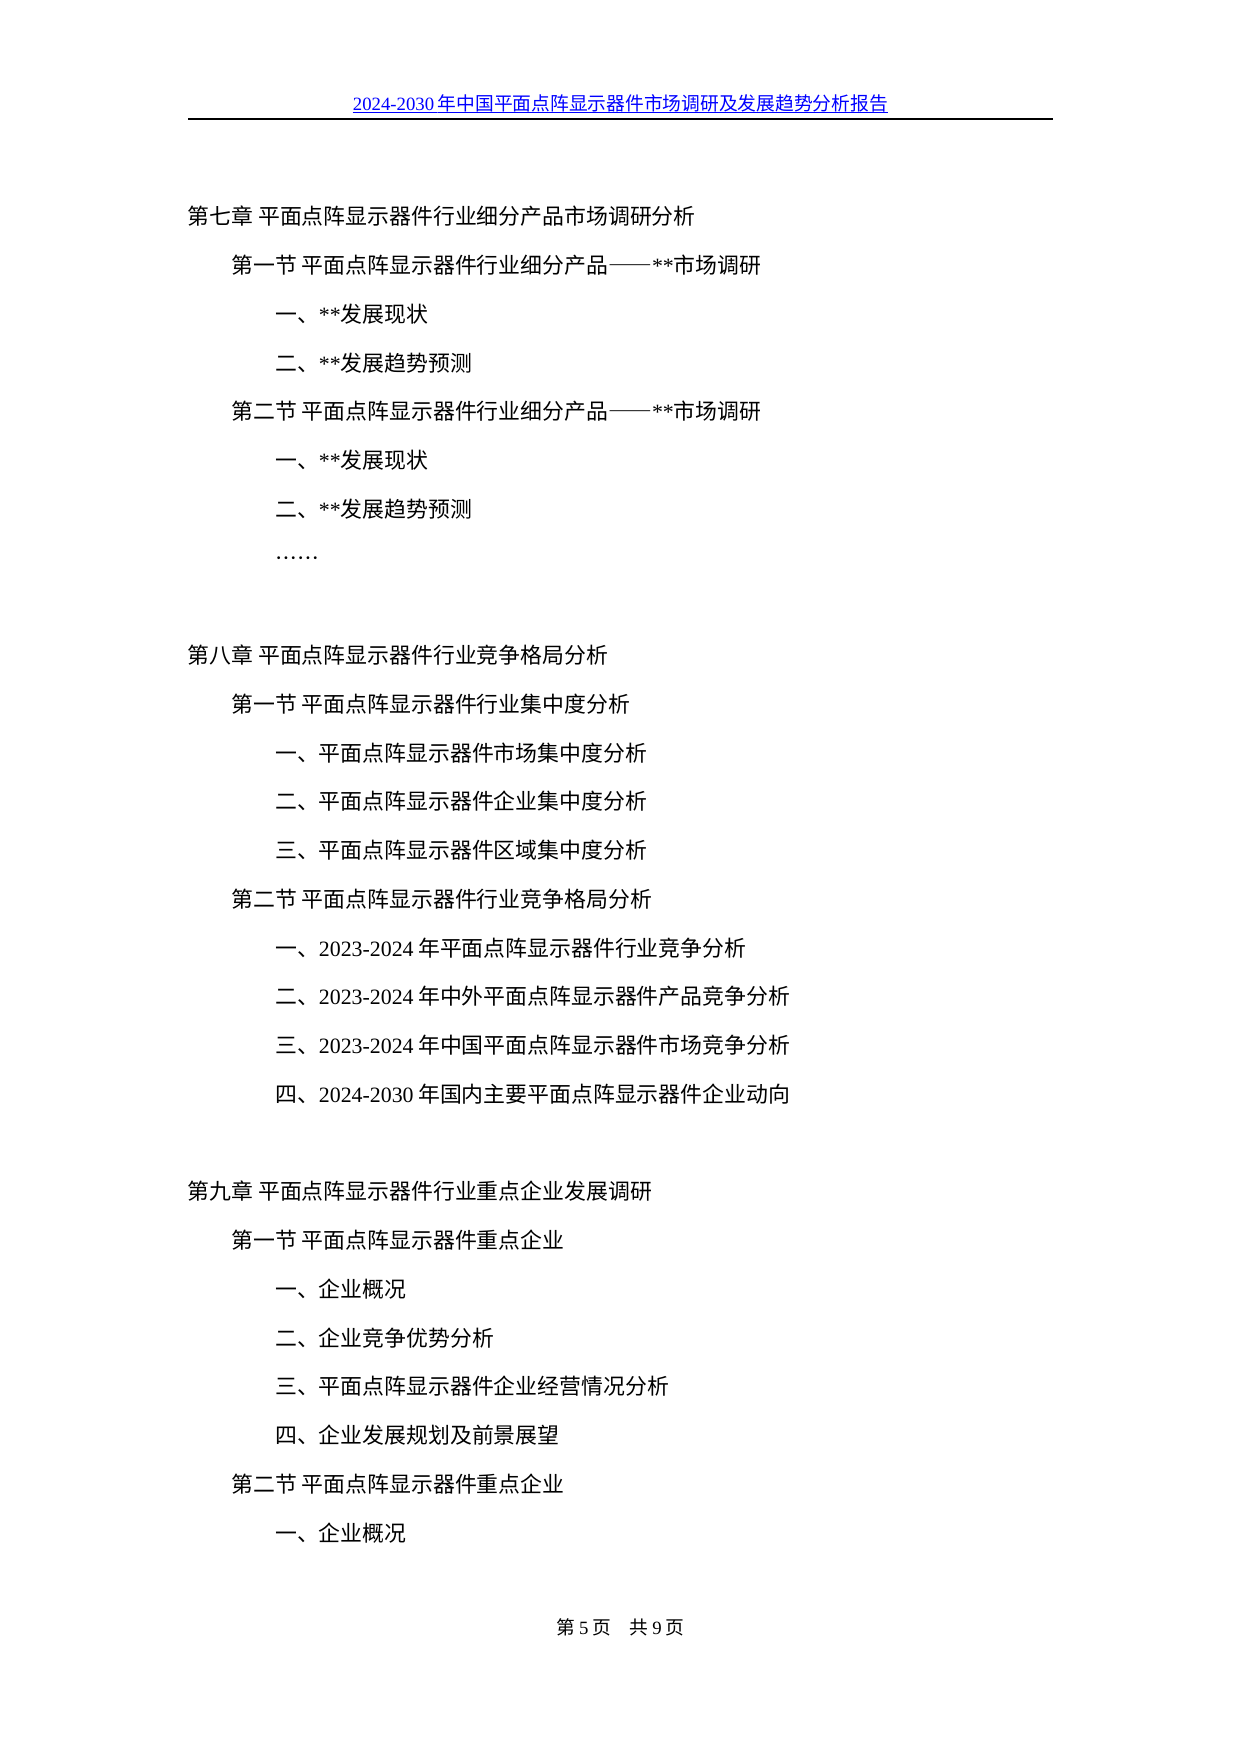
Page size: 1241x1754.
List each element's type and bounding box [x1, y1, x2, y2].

text [187, 150, 1053, 1548]
